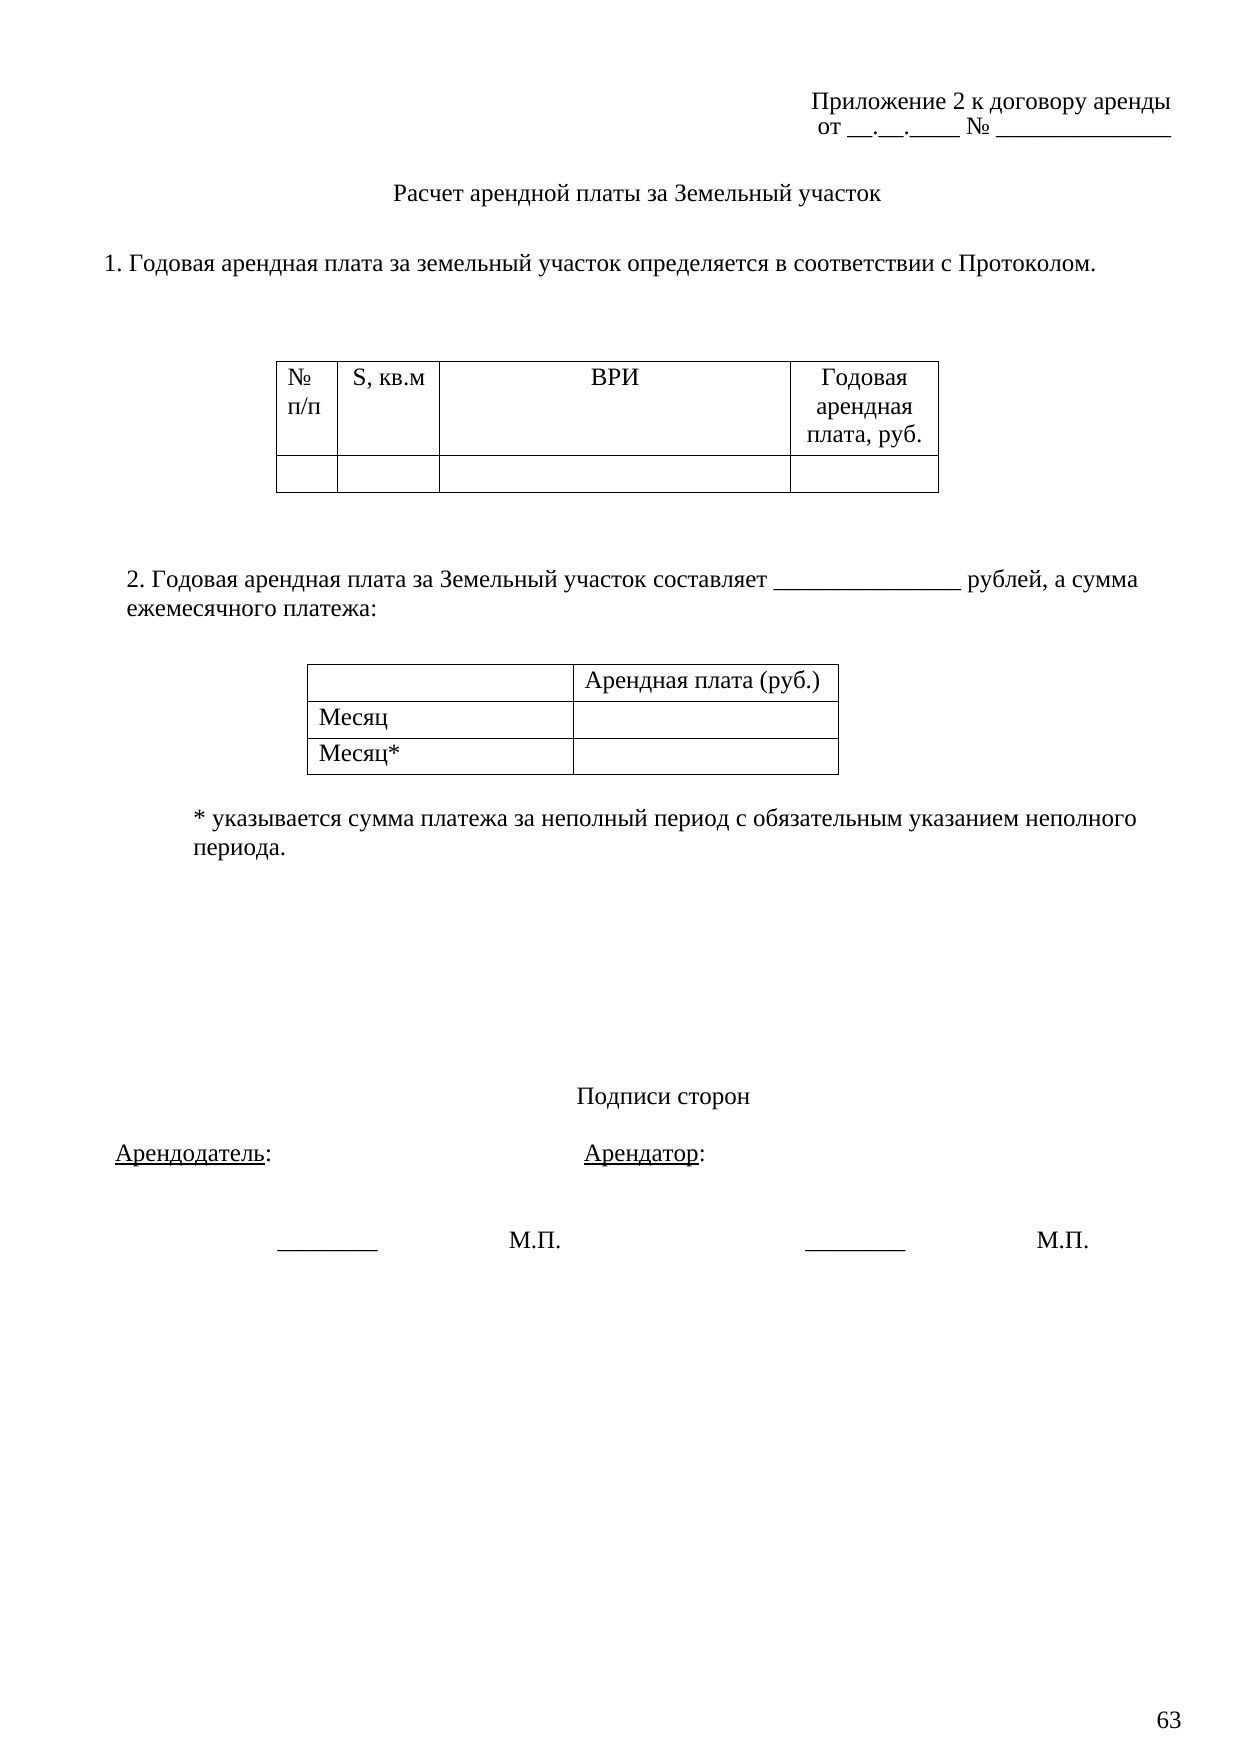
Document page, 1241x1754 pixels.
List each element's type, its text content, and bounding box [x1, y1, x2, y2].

table_header Арендодатель: ________ М.П. [104, 1139, 572, 1311]
table_cell [440, 456, 790, 492]
table_header № п/п [277, 362, 337, 455]
text * указывается сумма платежа за неполный период с обязательным указанием неполного периода. [193, 804, 1171, 861]
table_header [308, 665, 573, 701]
table_cell Месяц* [308, 739, 573, 774]
text Приложение 2 к договору аренды от __.__.____ № ______________ [791, 89, 1171, 140]
table_cell Месяц [308, 702, 573, 737]
table_cell [791, 456, 938, 492]
table_cell [574, 702, 838, 737]
table_cell [574, 739, 838, 774]
table_header Арендатор: ________ М.П. [573, 1139, 1100, 1311]
table_header S, кв.м [338, 362, 439, 455]
text 2. Годовая арендная плата за Земельный участок составляет _______________ рублей, а сумма ежемесячного платежа: [126, 564, 1181, 622]
table_header Годовая арендная плата, руб. [791, 362, 938, 455]
text Расчет арендной платы за Земельный участок [103, 181, 1171, 207]
table_cell [277, 456, 337, 492]
text 1. Годовая арендная плата за земельный участок определяется в соответствии с Протоколом. [103, 248, 1171, 277]
table_header Арендная плата (руб.) [574, 665, 838, 701]
table_header ВРИ [440, 362, 790, 455]
text Подписи сторон [126, 1081, 1171, 1110]
table_cell [338, 456, 439, 492]
